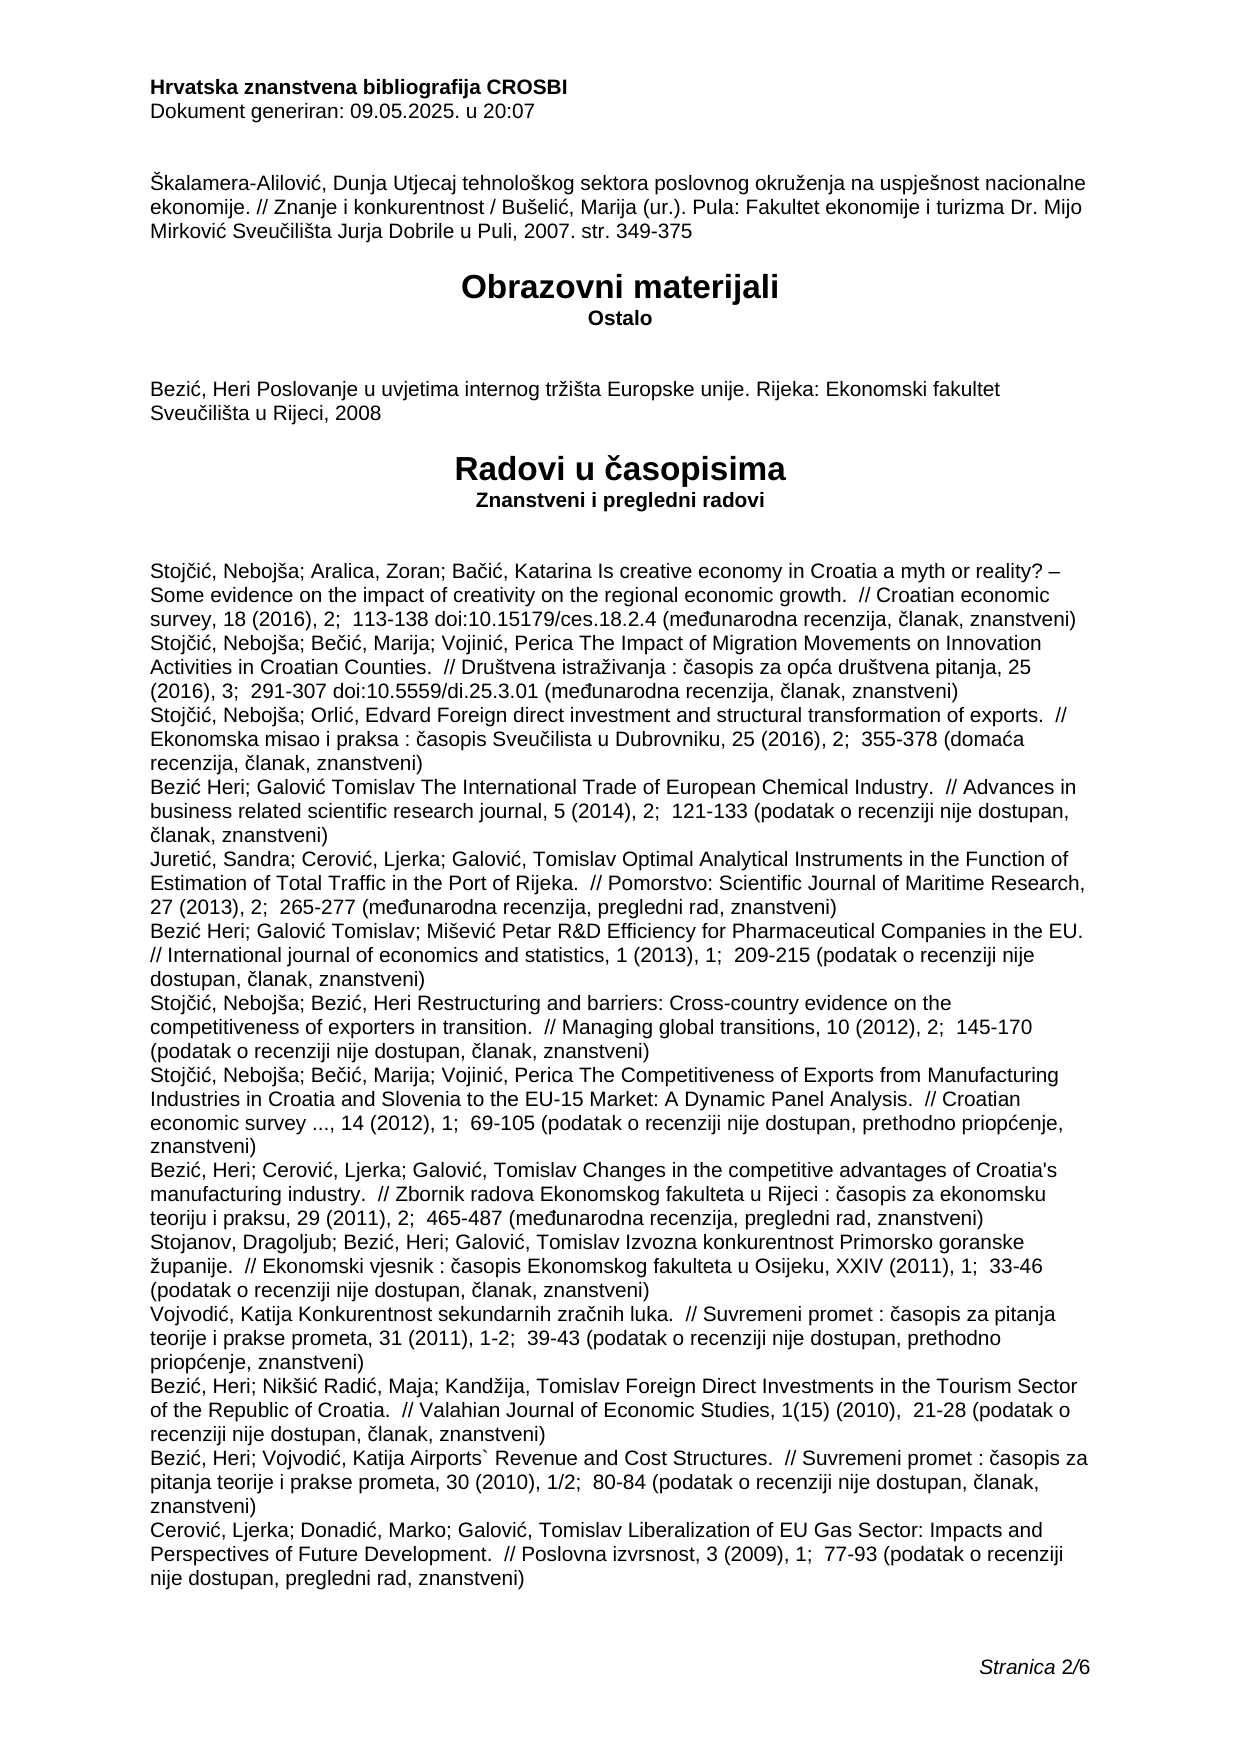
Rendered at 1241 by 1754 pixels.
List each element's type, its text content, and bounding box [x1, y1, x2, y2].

text Bezić Heri; Galović Tomislav; Mišević Petar [150, 919, 1090, 991]
text Stojanov, Dragoljub; Bezić, Heri; Galović, Tomislav [150, 1230, 1090, 1302]
text Stojčić, Nebojša; Orlić, Edvard [150, 703, 1090, 775]
text Bezić, Heri; Nikšić Radić, Maja; Kandžija, Tomislav [150, 1374, 1090, 1446]
text Stojčić, Nebojša; Bečić, Marija; Vojinić, Perica [150, 631, 1090, 703]
text Cerović, Ljerka; Donadić, Marko; Galović, Tomislav [150, 1518, 1090, 1589]
subtitle Radovi u časopisima [150, 449, 1090, 487]
subtitle Obrazovni materijali [150, 267, 1090, 305]
text Bezić Heri; Galović Tomislav [150, 775, 1090, 847]
text Bezić, Heri [150, 377, 1090, 425]
text Juretić, Sandra; Cerović, Ljerka; Galović, Tomislav [150, 847, 1090, 919]
text Stojčić, Nebojša; Bečić, Marija; Vojinić, Perica [150, 1062, 1090, 1158]
subtitle Ostalo [150, 305, 1090, 329]
subtitle Znanstveni i pregledni radovi [150, 487, 1090, 511]
text Bezić, Heri; Cerović, Ljerka; Galović, Tomislav [150, 1158, 1090, 1230]
text Škalamera-Alilović, Dunja [150, 171, 1090, 243]
text Vojvodić, Katija [150, 1302, 1090, 1374]
text Stojčić, Nebojša; Aralica, Zoran; Bačić, Katarina [150, 559, 1090, 631]
text Bezić, Heri; Vojvodić, Katija [150, 1446, 1090, 1518]
text Stojčić, Nebojša; Bezić, Heri [150, 991, 1090, 1062]
